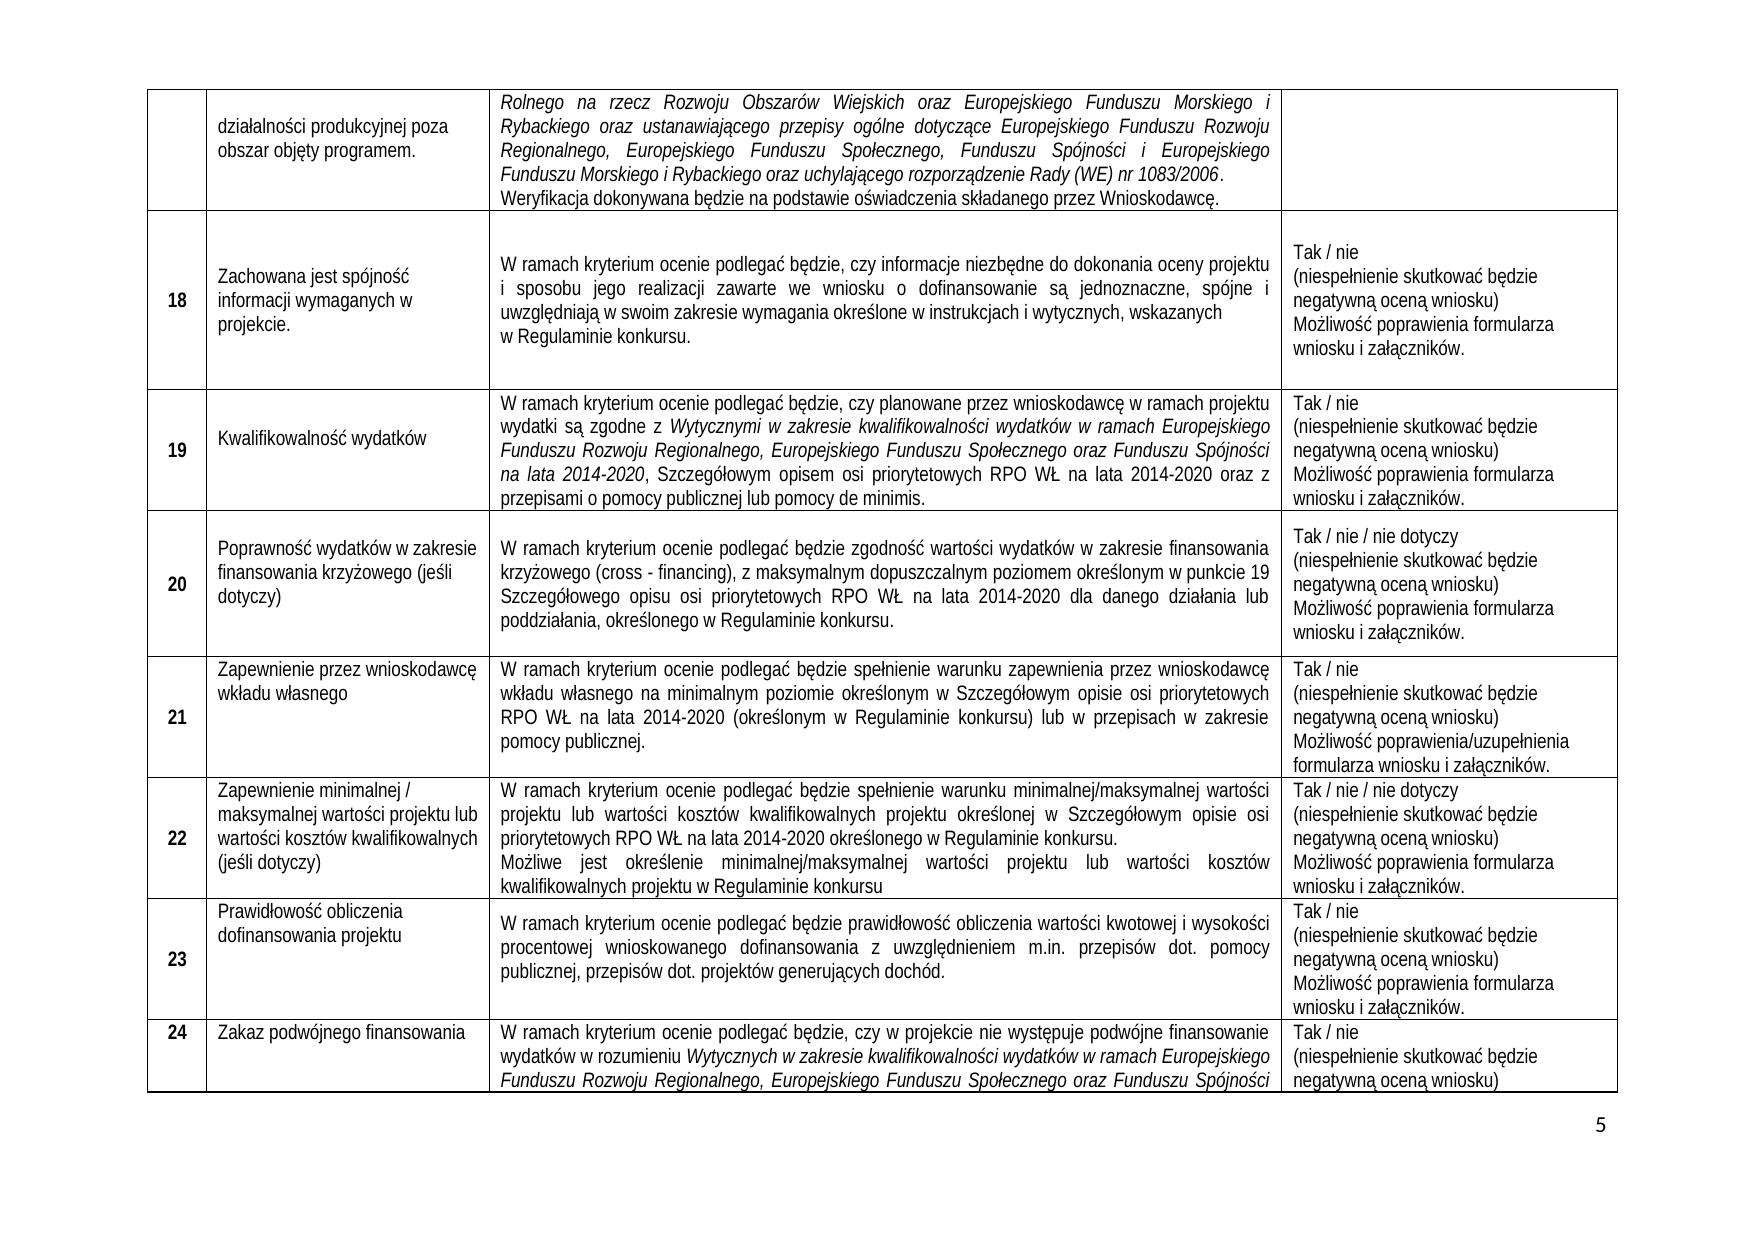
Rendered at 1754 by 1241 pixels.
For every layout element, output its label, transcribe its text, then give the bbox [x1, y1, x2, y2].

table_cell Tak / nie (niespełnienie skutkować będzie negatywną oceną wniosku) Możliwość poprawienia formularza wniosku i załączników. [1282, 211, 1617, 389]
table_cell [490, 90, 1281, 209]
table_cell 24 [148, 1020, 206, 1091]
table_cell 20 [148, 511, 206, 656]
table_cell 21 [148, 657, 206, 777]
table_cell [490, 1020, 1281, 1091]
table_cell 22 [148, 778, 206, 898]
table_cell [207, 90, 489, 209]
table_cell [1282, 90, 1617, 209]
table_cell W ramach kryterium ocenie podlegać będzie spełnienie warunku zapewnienia przez wnioskodawcę wkładu własnego na minimalnym poziomie określonym w Szczegółowym opisie osi priorytetowych RPO WŁ na lata 2014-2020 (określonym w Regulaminie konkursu) lub w przepisach w zakresie pomocy publicznej. [490, 657, 1281, 777]
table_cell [207, 1020, 489, 1091]
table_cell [1282, 1020, 1617, 1091]
table_cell W ramach kryterium ocenie podlegać będzie zgodność wartości wydatków w zakresie finansowania krzyżowego (cross - financing), z maksymalnym dopuszczalnym poziomem określonym w punkcie 19 Szczegółowego opisu osi priorytetowych RPO WŁ na lata 2014-2020 dla danego działania lub poddziałania, określonego w Regulaminie konkursu. [490, 511, 1281, 656]
table_cell Tak / nie (niespełnienie skutkować będzie negatywną oceną wniosku) Możliwość poprawienia formularza wniosku i załączników. [1282, 899, 1617, 1018]
table_cell W ramach kryterium ocenie podlegać będzie, czy informacje niezbędne do dokonania oceny projektu i sposobu jego realizacji zawarte we wniosku o dofinansowanie są jednoznaczne, spójne i uwzględniają w swoim zakresie wymagania określone w instrukcjach i wytycznych, wskazanych w Regulaminie konkursu. [490, 211, 1281, 389]
table_cell Kwalifikowalność wydatków [207, 390, 489, 510]
table_cell 18 [148, 211, 206, 389]
table_cell Poprawność wydatków w zakresie finansowania krzyżowego (jeśli dotyczy) [207, 511, 489, 656]
table_cell Zapewnienie przez wnioskodawcę wkładu własnego [207, 657, 489, 777]
table_cell Prawidłowość obliczenia dofinansowania projektu [207, 899, 489, 1018]
table_cell Tak / nie / nie dotyczy (niespełnienie skutkować będzie negatywną oceną wniosku) Możliwość poprawienia formularza wniosku i załączników. [1282, 511, 1617, 656]
table_cell Zachowana jest spójność informacji wymaganych w projekcie. [207, 211, 489, 389]
table_cell Tak / nie (niespełnienie skutkować będzie negatywną oceną wniosku) Możliwość poprawienia formularza wniosku i załączników. [1282, 390, 1617, 510]
table_cell Tak / nie (niespełnienie skutkować będzie negatywną oceną wniosku) Możliwość poprawienia/uzupełnienia formularza wniosku i załączników. [1282, 657, 1617, 777]
table_cell Zapewnienie minimalnej / maksymalnej wartości projektu lub wartości kosztów kwalifikowalnych (jeśli dotyczy) [207, 778, 489, 898]
table_cell 17 [148, 90, 206, 209]
table_cell W ramach kryterium ocenie podlegać będzie, czy planowane przez wnioskodawcę w ramach projektu wydatki są zgodne z Wytycznymi w zakresie kwalifikowalności wydatków w ramach Europejskiego Funduszu Rozwoju Regionalnego, Europejskiego Funduszu Społecznego oraz Funduszu Spójności na lata 2014-2020, Szczegółowym opisem osi priorytetowych RPO WŁ na lata 2014-2020 oraz z przepisami o pomocy publicznej lub pomocy de minimis. [490, 390, 1281, 510]
table_cell W ramach kryterium ocenie podlegać będzie prawidłowość obliczenia wartości kwotowej i wysokości procentowej wnioskowanego dofinansowania z uwzględnieniem m.in. przepisów dot. pomocy publicznej, przepisów dot. projektów generujących dochód. [490, 899, 1281, 1018]
table_cell Tak / nie / nie dotyczy (niespełnienie skutkować będzie negatywną oceną wniosku) Możliwość poprawienia formularza wniosku i załączników. [1282, 778, 1617, 898]
table_cell W ramach kryterium ocenie podlegać będzie spełnienie warunku minimalnej/maksymalnej wartości projektu lub wartości kosztów kwalifikowalnych projektu określonej w Szczegółowym opisie osi priorytetowych RPO WŁ na lata 2014-2020 określonego w Regulaminie konkursu. Możliwe jest określenie minimalnej/maksymalnej wartości projektu lub wartości kosztów kwalifikowalnych projektu w Regulaminie konkursu [490, 778, 1281, 898]
table_cell 23 [148, 899, 206, 1018]
table_cell 19 [148, 390, 206, 510]
